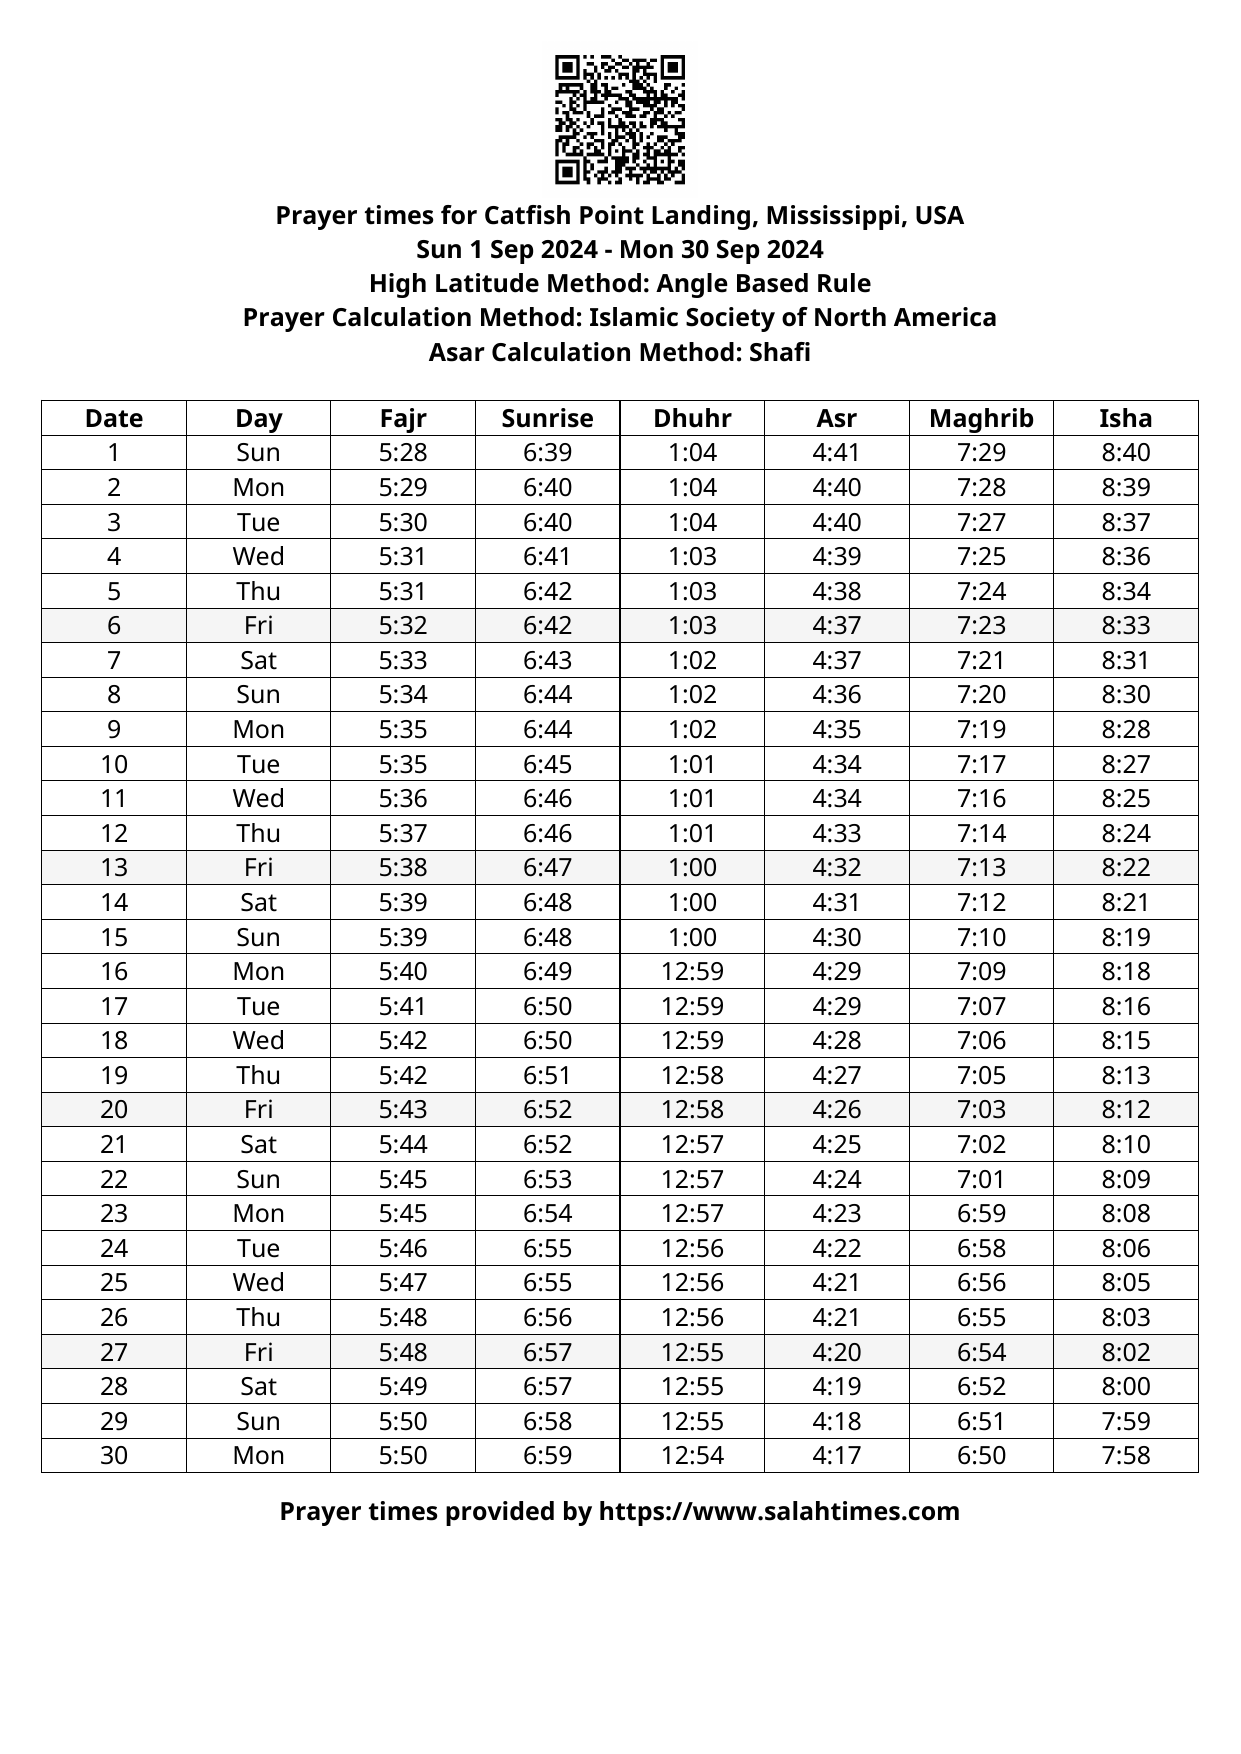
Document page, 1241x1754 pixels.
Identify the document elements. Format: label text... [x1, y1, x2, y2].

table_cell 6:55 [910, 1300, 1053, 1334]
table_cell 8:40 [1054, 436, 1198, 469]
table_cell 4:27 [765, 1058, 909, 1092]
table_cell 10 [42, 747, 186, 780]
table_cell 4:29 [765, 954, 909, 988]
table_cell 8:25 [1054, 781, 1198, 815]
table_cell 5:39 [331, 885, 475, 919]
table_cell 11 [42, 781, 186, 815]
table_cell 4:36 [765, 678, 909, 711]
table_cell 4:41 [765, 436, 909, 469]
table_cell 1:01 [621, 816, 764, 849]
table_cell 4:22 [765, 1231, 909, 1264]
table_cell 4:37 [765, 643, 909, 677]
text Prayer times provided by https://www.salahtimes.com [42, 1494, 1198, 1528]
table_cell 6:47 [476, 851, 619, 884]
table_cell 6:54 [476, 1196, 619, 1230]
table_cell 25 [42, 1266, 186, 1299]
table_cell 6:51 [910, 1404, 1053, 1437]
table_cell 7:09 [910, 954, 1053, 988]
table_cell 4:31 [765, 885, 909, 919]
table_cell 4:24 [765, 1162, 909, 1195]
table_cell 5:48 [331, 1300, 475, 1334]
table_cell Sun [187, 436, 330, 469]
table_cell 4:26 [765, 1093, 909, 1126]
table_cell 4:21 [765, 1300, 909, 1334]
table_header Maghrib [910, 401, 1053, 434]
table_cell Sun [187, 1404, 330, 1437]
table_cell Tue [187, 989, 330, 1022]
table_cell 4:40 [765, 470, 909, 504]
table_cell 1 [42, 436, 186, 469]
table_cell 7:25 [910, 539, 1053, 573]
table_cell 5:45 [331, 1196, 475, 1230]
table_cell 6:44 [476, 678, 619, 711]
table_cell Sun [187, 678, 330, 711]
table_cell 6:39 [476, 436, 619, 469]
table_cell 6:52 [476, 1127, 619, 1161]
table_cell 1:03 [621, 609, 764, 642]
table_cell 4:32 [765, 851, 909, 884]
table_cell 8:19 [1054, 920, 1198, 953]
table_cell 1:02 [621, 678, 764, 711]
table_cell 6:59 [910, 1196, 1053, 1230]
table_cell 12:59 [621, 989, 764, 1022]
table_cell 4:17 [765, 1439, 909, 1472]
table_cell 7:14 [910, 816, 1053, 849]
table_cell 30 [42, 1439, 186, 1472]
table_cell 5:35 [331, 747, 475, 780]
table_cell 12:58 [621, 1058, 764, 1092]
text Sun 1 Sep 2024 - Mon 30 Sep 2024 [42, 232, 1198, 266]
table_cell 5:45 [331, 1162, 475, 1195]
table_cell 4:37 [765, 609, 909, 642]
table_cell 5:43 [331, 1093, 475, 1126]
table_cell 6:57 [476, 1369, 619, 1403]
table_cell Tue [187, 747, 330, 780]
table_cell 5:29 [331, 470, 475, 504]
table_cell Fri [187, 1093, 330, 1126]
table_cell 7:16 [910, 781, 1053, 815]
table_cell 5:31 [331, 574, 475, 607]
table_header Asr [765, 401, 909, 434]
table_cell 2 [42, 470, 186, 504]
table_cell 6 [42, 609, 186, 642]
table_header Sunrise [476, 401, 619, 434]
table_cell 19 [42, 1058, 186, 1092]
table_cell 9 [42, 712, 186, 746]
table_cell 7:06 [910, 1024, 1053, 1057]
table_cell 8:03 [1054, 1300, 1198, 1334]
table_cell 1:04 [621, 505, 764, 538]
table_cell 7:24 [910, 574, 1053, 607]
table_cell Mon [187, 1196, 330, 1230]
table_cell 12:58 [621, 1093, 764, 1126]
table_cell 5:38 [331, 851, 475, 884]
table_cell 6:56 [476, 1300, 619, 1334]
table_cell 12:55 [621, 1335, 764, 1368]
table_cell 6:45 [476, 747, 619, 780]
table_header Day [187, 401, 330, 434]
table_cell 20 [42, 1093, 186, 1126]
table_cell 14 [42, 885, 186, 919]
table_cell 8:05 [1054, 1266, 1198, 1299]
table_cell 23 [42, 1196, 186, 1230]
table_cell 6:56 [910, 1266, 1053, 1299]
table_cell 5:34 [331, 678, 475, 711]
table_cell 12:57 [621, 1127, 764, 1161]
table_cell Fri [187, 609, 330, 642]
table_cell 4:40 [765, 505, 909, 538]
table_cell 4 [42, 539, 186, 573]
table_cell 5:41 [331, 989, 475, 1022]
table_cell 12:54 [621, 1439, 764, 1472]
table_cell 7 [42, 643, 186, 677]
table_header Date [42, 401, 186, 434]
table_cell 6:58 [910, 1231, 1053, 1264]
table_cell Thu [187, 1058, 330, 1092]
table_cell Sat [187, 1369, 330, 1403]
table_cell 6:50 [476, 1024, 619, 1057]
table_cell 8:12 [1054, 1093, 1198, 1126]
table_cell 6:50 [910, 1439, 1053, 1472]
table_cell 8 [42, 678, 186, 711]
table_cell 12:55 [621, 1369, 764, 1403]
table_cell Sun [187, 1162, 330, 1195]
table_cell 7:10 [910, 920, 1053, 953]
text High Latitude Method: Angle Based Rule [42, 266, 1198, 300]
table_cell Wed [187, 781, 330, 815]
table_cell 12:56 [621, 1231, 764, 1264]
table_cell 4:34 [765, 747, 909, 780]
table_cell 4:19 [765, 1369, 909, 1403]
table_cell 4:30 [765, 920, 909, 953]
table_cell 5:36 [331, 781, 475, 815]
table_cell 7:03 [910, 1093, 1053, 1126]
table_cell 4:25 [765, 1127, 909, 1161]
table_cell 5:31 [331, 539, 475, 573]
table_cell 7:59 [1054, 1404, 1198, 1437]
table_cell 4:38 [765, 574, 909, 607]
table_cell 8:39 [1054, 470, 1198, 504]
table_cell 4:28 [765, 1024, 909, 1057]
table_cell 4:29 [765, 989, 909, 1022]
table_cell 1:04 [621, 436, 764, 469]
table_cell 6:49 [476, 954, 619, 988]
table_cell 29 [42, 1404, 186, 1437]
table_cell 6:40 [476, 505, 619, 538]
table_cell 1:00 [621, 885, 764, 919]
table_cell 5:44 [331, 1127, 475, 1161]
table_cell 12:56 [621, 1266, 764, 1299]
table_cell 8:36 [1054, 539, 1198, 573]
table_cell 7:01 [910, 1162, 1053, 1195]
table_cell 6:54 [910, 1335, 1053, 1368]
table_cell 12 [42, 816, 186, 849]
table_cell 4:34 [765, 781, 909, 815]
table_cell 7:05 [910, 1058, 1053, 1092]
table_cell 26 [42, 1300, 186, 1334]
table_cell 6:40 [476, 470, 619, 504]
table_cell Mon [187, 1439, 330, 1472]
table_cell 4:21 [765, 1266, 909, 1299]
table_cell 6:57 [476, 1335, 619, 1368]
table_cell 8:22 [1054, 851, 1198, 884]
table_cell 7:07 [910, 989, 1053, 1022]
table_cell 8:13 [1054, 1058, 1198, 1092]
table_cell Mon [187, 470, 330, 504]
table_cell 6:51 [476, 1058, 619, 1092]
table_cell 1:04 [621, 470, 764, 504]
table_cell 7:27 [910, 505, 1053, 538]
table_cell 5:42 [331, 1058, 475, 1092]
table_cell 7:17 [910, 747, 1053, 780]
table_cell 5:30 [331, 505, 475, 538]
picture [542, 41, 699, 198]
table_cell 15 [42, 920, 186, 953]
table_cell Sun [187, 920, 330, 953]
table_cell 4:23 [765, 1196, 909, 1230]
table_cell 8:06 [1054, 1231, 1198, 1264]
table_cell 8:27 [1054, 747, 1198, 780]
table_cell 12:55 [621, 1404, 764, 1437]
table_cell 8:18 [1054, 954, 1198, 988]
table_cell 8:15 [1054, 1024, 1198, 1057]
table_cell 1:00 [621, 920, 764, 953]
table_cell 5:50 [331, 1404, 475, 1437]
table_cell 6:53 [476, 1162, 619, 1195]
table_cell 6:58 [476, 1404, 619, 1437]
table_cell 6:43 [476, 643, 619, 677]
table_cell 7:23 [910, 609, 1053, 642]
table_cell Tue [187, 1231, 330, 1264]
table_cell 27 [42, 1335, 186, 1368]
table_cell 8:33 [1054, 609, 1198, 642]
table_cell 8:00 [1054, 1369, 1198, 1403]
table_cell 5:39 [331, 920, 475, 953]
table_cell 7:12 [910, 885, 1053, 919]
table_cell 7:02 [910, 1127, 1053, 1161]
table_cell Sat [187, 885, 330, 919]
table_cell 6:48 [476, 920, 619, 953]
table_cell 1:01 [621, 747, 764, 780]
table_cell 5:33 [331, 643, 475, 677]
table_cell 7:19 [910, 712, 1053, 746]
table_cell 7:58 [1054, 1439, 1198, 1472]
table_cell Fri [187, 851, 330, 884]
table_cell 5:46 [331, 1231, 475, 1264]
table_cell 16 [42, 954, 186, 988]
table_cell 7:28 [910, 470, 1053, 504]
table_cell 22 [42, 1162, 186, 1195]
text Prayer times for Catfish Point Landing, Mississippi, USA [42, 198, 1198, 232]
table_cell 6:46 [476, 816, 619, 849]
table_header Dhuhr [621, 401, 764, 434]
table_cell 6:46 [476, 781, 619, 815]
table_cell 4:39 [765, 539, 909, 573]
table_cell 1:02 [621, 643, 764, 677]
table_cell 6:52 [910, 1369, 1053, 1403]
table_cell Thu [187, 1300, 330, 1334]
table_cell Wed [187, 1266, 330, 1299]
table_cell 8:34 [1054, 574, 1198, 607]
table_cell 8:21 [1054, 885, 1198, 919]
table_cell 5:35 [331, 712, 475, 746]
table_cell Mon [187, 712, 330, 746]
table_cell 5:37 [331, 816, 475, 849]
table_cell 18 [42, 1024, 186, 1057]
table_cell 4:33 [765, 816, 909, 849]
table_cell 5:32 [331, 609, 475, 642]
table_cell 5:50 [331, 1439, 475, 1472]
table_cell 7:29 [910, 436, 1053, 469]
table_cell 4:20 [765, 1335, 909, 1368]
table_cell 5:49 [331, 1369, 475, 1403]
table_cell 12:57 [621, 1162, 764, 1195]
table_cell 8:30 [1054, 678, 1198, 711]
table_header Isha [1054, 401, 1198, 434]
table_cell 6:42 [476, 609, 619, 642]
table_cell 7:21 [910, 643, 1053, 677]
table_cell Thu [187, 574, 330, 607]
table_cell 12:56 [621, 1300, 764, 1334]
table_cell 6:50 [476, 989, 619, 1022]
table_cell 8:31 [1054, 643, 1198, 677]
table_cell Thu [187, 816, 330, 849]
table_cell 7:20 [910, 678, 1053, 711]
table_cell 8:28 [1054, 712, 1198, 746]
table_cell 7:13 [910, 851, 1053, 884]
text Prayer Calculation Method: Islamic Society of North America [42, 300, 1198, 334]
table_cell 8:02 [1054, 1335, 1198, 1368]
table_cell 4:18 [765, 1404, 909, 1437]
table_cell 3 [42, 505, 186, 538]
table_cell 12:59 [621, 954, 764, 988]
table_cell 8:24 [1054, 816, 1198, 849]
table_cell 8:10 [1054, 1127, 1198, 1161]
table_cell 24 [42, 1231, 186, 1264]
table_cell 1:00 [621, 851, 764, 884]
table_cell Tue [187, 505, 330, 538]
table_cell 12:59 [621, 1024, 764, 1057]
table_cell 1:03 [621, 574, 764, 607]
table_cell 5:47 [331, 1266, 475, 1299]
table_cell 13 [42, 851, 186, 884]
table_cell 6:52 [476, 1093, 619, 1126]
table_cell Wed [187, 1024, 330, 1057]
table_cell 5:40 [331, 954, 475, 988]
table_cell 6:59 [476, 1439, 619, 1472]
table_cell Sat [187, 643, 330, 677]
table_cell 6:48 [476, 885, 619, 919]
table_cell 6:55 [476, 1266, 619, 1299]
table_cell Sat [187, 1127, 330, 1161]
table_cell 4:35 [765, 712, 909, 746]
table_cell 1:01 [621, 781, 764, 815]
table_cell 6:44 [476, 712, 619, 746]
table_cell 8:16 [1054, 989, 1198, 1022]
table_cell 21 [42, 1127, 186, 1161]
table_cell 8:09 [1054, 1162, 1198, 1195]
table_cell 17 [42, 989, 186, 1022]
table_cell 6:42 [476, 574, 619, 607]
table_cell Mon [187, 954, 330, 988]
table_cell 1:03 [621, 539, 764, 573]
table_cell Fri [187, 1335, 330, 1368]
table_cell 1:02 [621, 712, 764, 746]
table_cell 8:08 [1054, 1196, 1198, 1230]
table_cell 5:42 [331, 1024, 475, 1057]
table_cell 6:41 [476, 539, 619, 573]
table_cell 12:57 [621, 1196, 764, 1230]
table_cell 28 [42, 1369, 186, 1403]
table_cell Wed [187, 539, 330, 573]
table_cell 8:37 [1054, 505, 1198, 538]
table_header Fajr [331, 401, 475, 434]
table_cell 6:55 [476, 1231, 619, 1264]
text Asar Calculation Method: Shafi [42, 334, 1198, 368]
table_cell 5 [42, 574, 186, 607]
table_cell 5:28 [331, 436, 475, 469]
table_cell 5:48 [331, 1335, 475, 1368]
